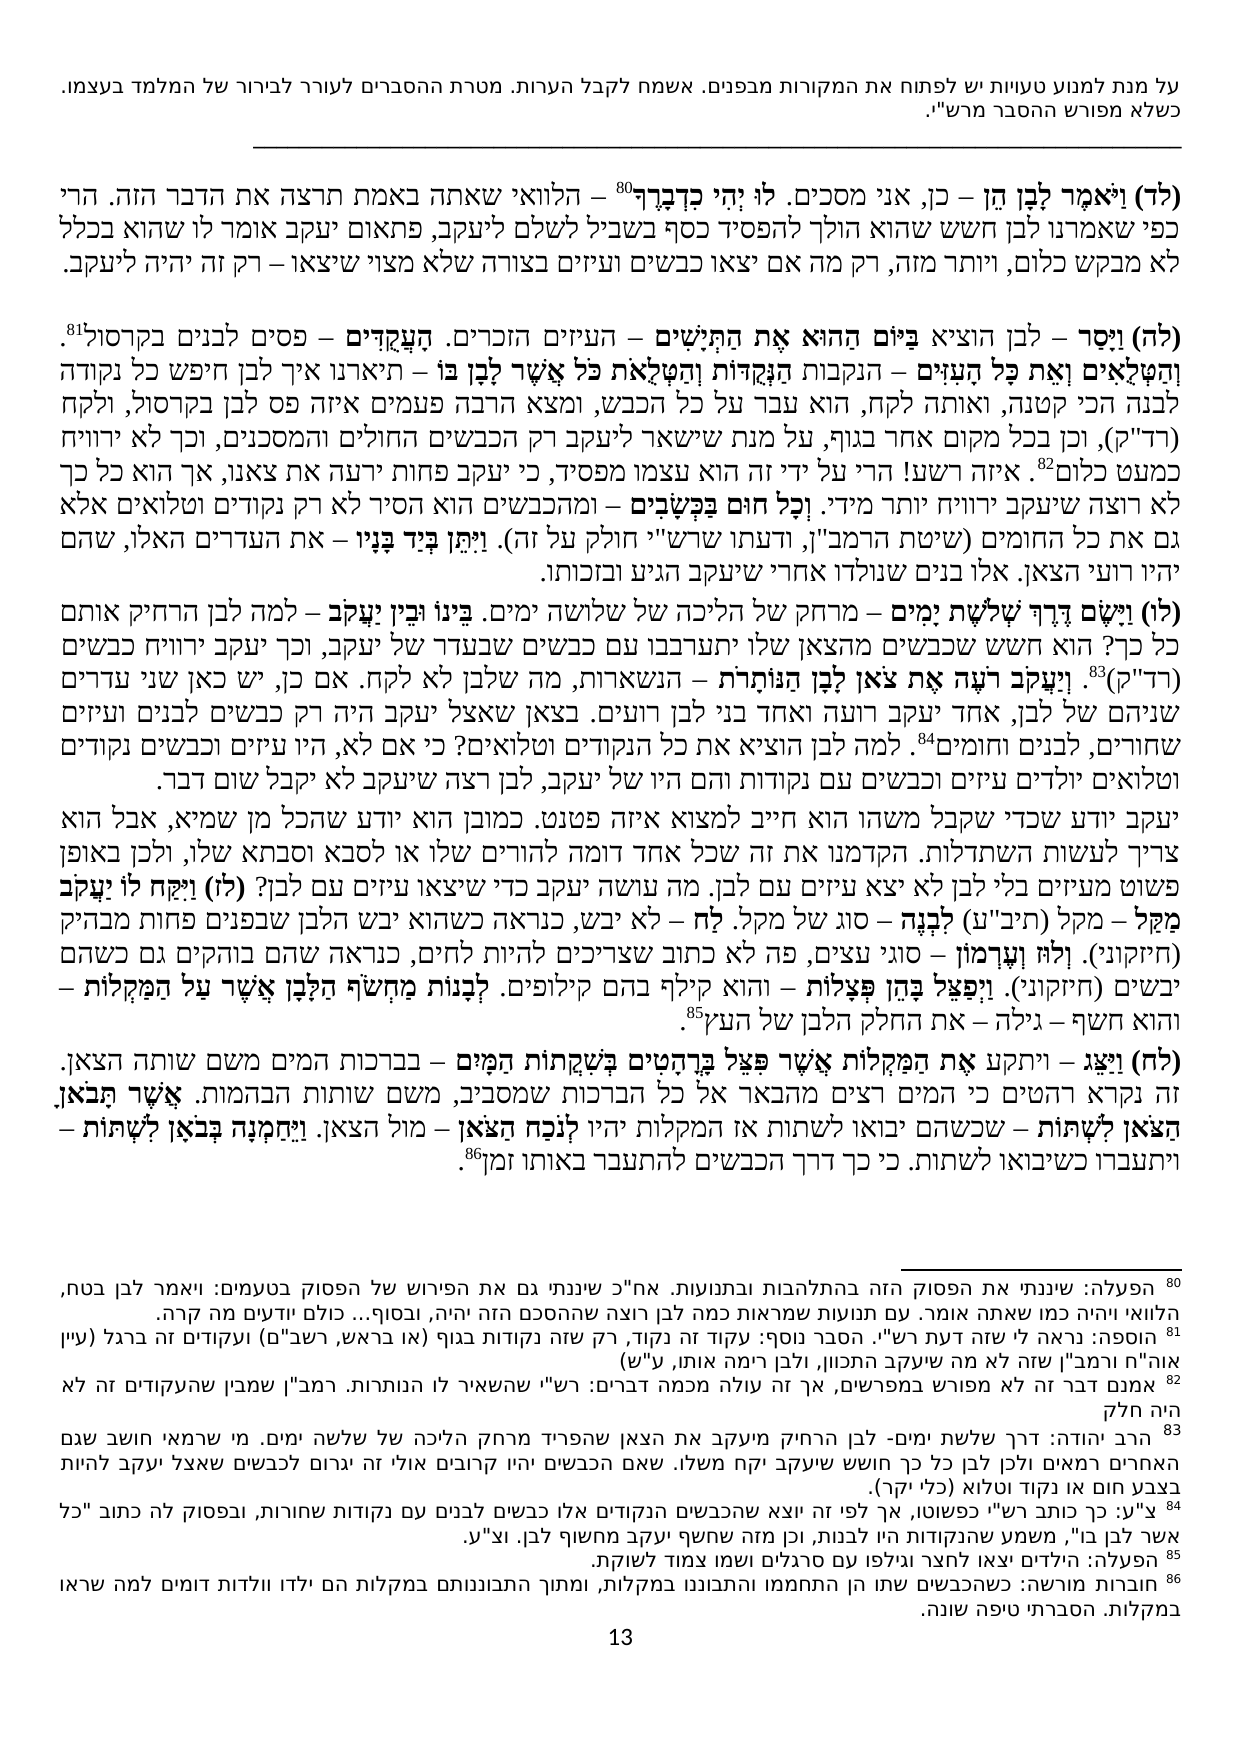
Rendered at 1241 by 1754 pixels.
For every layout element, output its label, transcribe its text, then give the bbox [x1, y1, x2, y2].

text (לה) וַיָּסַר – לבן הוציא בַּיּוֹם הַהוּא אֶת הַתְּיָשִׁים – העיזים הזכרים. הָעֲקֻדִּים – פסים לבנים בקרסול. וְהַטְּלֻאִים וְאֵת כָּל הָעִזִּים – הנקבות הַנְּקֻדּוֹת וְהַטְּלֻאֹת כֹּל אֲשֶׁר לָבָן בּוֹ – תיארנו איך לבן חיפש כל נקודה לבנה הכי קטנה, ואותה לקח, הוא עבר על כל הכבש, ומצא הרבה פעמים איזה פס לבן בקרסול, ולקח (רד"ק), וכן בכל מקום אחר בגוף, על מנת שישאר ליעקב רק הכבשים החולים והמסכנים, וכך לא ירוויח כמעט כלום. איזה רשע! הרי על ידי זה הוא עצמו מפסיד, כי יעקב פחות ירעה את צאנו, אך הוא כל כך לא רוצה שיעקב ירוויח יותר מידי. וְכָל חוּם בַּכְּשָׂבִים – ומהכבשים הוא הסיר לא רק נקודים וטלואים אלא גם את כל החומים (שיטת הרמב"ן, ודעתו שרש"י חולק על זה). וַיִּתֵּן בְּיַד בָּנָיו – את העדרים האלו, שהם יהיו רועי הצאן. אלו בנים שנולדו אחרי שיעקב הגיע ובזכותו. [59, 319, 1181, 588]
text (לח) וַיַּצֵּג – ויתקע אֶת הַמַּקְלוֹת אֲשֶׁר פִּצֵּל בָּרֳהָטִים בְּשִׁקֲתוֹת הַמָּיִם – בברכות המים משם שותה הצאן. זה נקרא רהטים כי המים רצים מהבאר אל כל הברכות שמסביב, משם שותות הבהמות. אֲשֶׁר תָּבֹאןָ הַצֹּאן לִשְׁתּוֹת – שכשהם יבואו לשתות אז המקלות יהיו לְנֹכַח הַצֹּאן – מול הצאן. וַיֵּחַמְנָה בְּבֹאָן לִשְׁתּוֹת – ויתעברו כשיבואו לשתות. כי כך דרך הכבשים להתעבר באותו זמן. [59, 1043, 1181, 1177]
text (לו) וַיָּשֶׂם דֶּרֶךְ שְׁלֹשֶׁת יָמִים – מרחק של הליכה של שלושה ימים. בֵּינוֹ וּבֵין יַעֲקֹב – למה לבן הרחיק אותם כל כך? הוא חשש שכבשים מהצאן שלו יתערבבו עם כבשים שבעדר של יעקב, וכך יעקב ירוויח כבשים (רד"ק). וְיַעֲקֹב רֹעֶה אֶת צֹאן לָבָן הַנּוֹתָרֹת – הנשארות, מה שלבן לא לקח. אם כן, יש כאן שני עדרים שניהם של לבן, אחד יעקב רועה ואחד בני לבן רועים. בצאן שאצל יעקב היה רק כבשים לבנים ועיזים שחורים, לבנים וחומים. למה לבן הוציא את כל הנקודים וטלואים? כי אם לא, היו עיזים וכבשים נקודים וטלואים יולדים עיזים וכבשים עם נקודות והם היו של יעקב, לבן רצה שיעקב לא יקבל שום דבר. [59, 594, 1181, 795]
text יעקב יודע שכדי שקבל משהו הוא חייב למצוא איזה פטנט. כמובן הוא יודע שהכל מן שמיא, אבל הוא צריך לעשות השתדלות. הקדמנו את זה שכל אחד דומה להורים שלו או לסבא וסבתא שלו, ולכן באופן פשוט מעיזים בלי לבן לא יצא עיזים עם לבן. מה עושה יעקב כדי שיצאו עיזים עם לבן? (לז) וַיִּקַּח לוֹ יַעֲקֹב מַקַּל – מקל (תיב"ע) לִבְנֶה – סוג של מקל. לַח – לא יבש, כנראה כשהוא יבש הלבן שבפנים פחות מבהיק (חיזקוני). וְלוּז וְעֶרְמוֹן – סוגי עצים, פה לא כתוב שצריכים להיות לחים, כנראה שהם בוהקים גם כשהם יבשים (חיזקוני). וַיְפַצֵּל בָּהֵן פְּצָלוֹת – והוא קילף בהם קילופים. לְבָנוֹת מַחְשֹׂף הַלָּבָן אֲשֶׁר עַל הַמַּקְלוֹת – והוא חשף – גילה – את החלק הלבן של העץ. [59, 802, 1181, 1036]
text (לד) וַיֹּאמֶר לָבָן הֵן – כן, אני מסכים. לוּ יְהִי כִדְבָרֶךָ – הלוואי שאתה באמת תרצה את הדבר הזה. הרי כפי שאמרנו לבן חשש שהוא הולך להפסיד כסף בשביל לשלם ליעקב, פתאום יעקב אומר לו שהוא בכלל לא מבקש כלום, ויותר מזה, רק מה אם יצאו כבשים ועיזים בצורה שלא מצוי שיצאו – רק זה יהיה ליעקב. [59, 178, 1181, 278]
